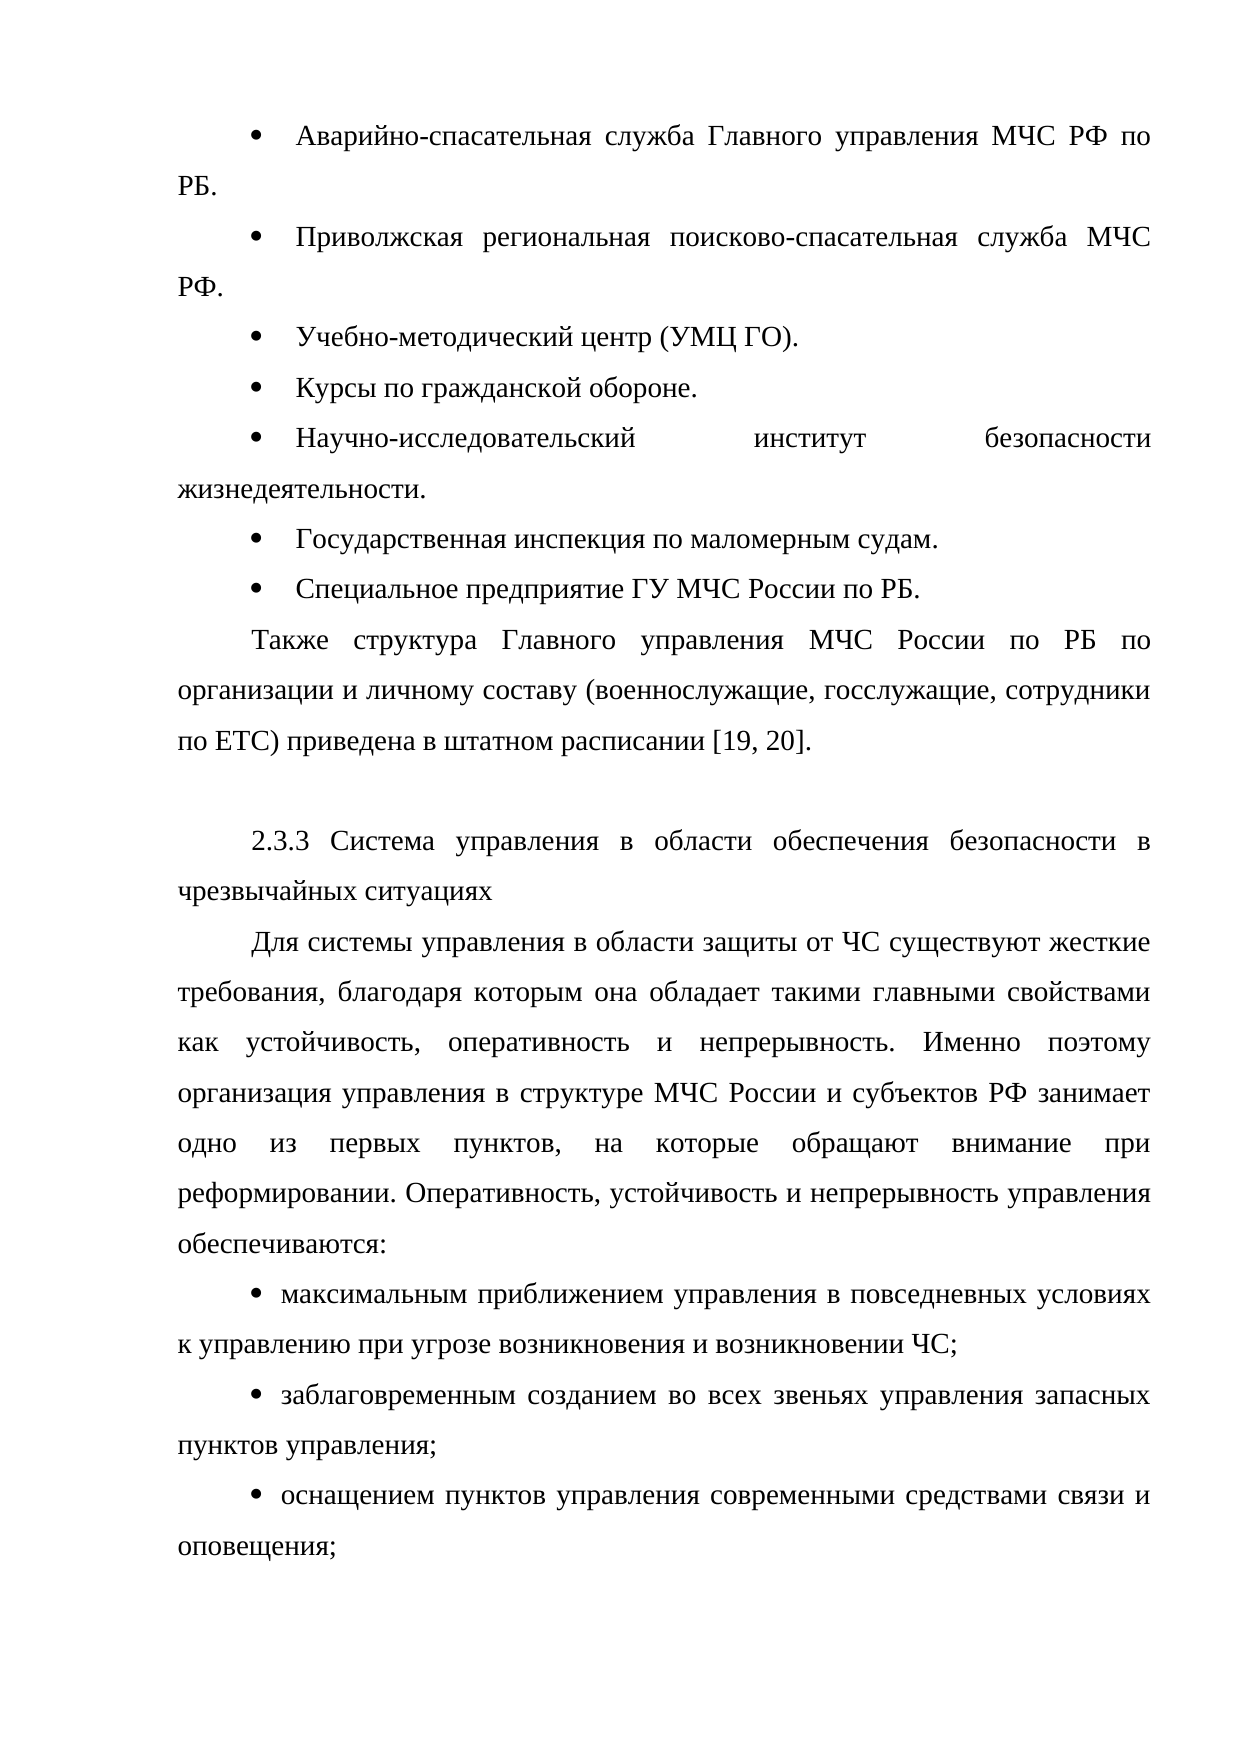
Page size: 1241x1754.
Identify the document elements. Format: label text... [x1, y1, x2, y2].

list оснащением пунктов управления современными средствами связи и оповещения; [177, 1477, 1152, 1561]
list Научно-исследовательский институт безопасности жизнедеятельности. [177, 420, 1152, 504]
list Приволжская региональная поисково-спасательная служба МЧС РФ. [177, 219, 1152, 303]
list максимальным приближением управления в повседневных условиях к управлению при угрозе возникновения и возникновении ЧС; [177, 1276, 1152, 1360]
list Курсы по гражданской обороне. [177, 370, 1152, 404]
list Специальное предприятие ГУ МЧС России по РБ. [177, 572, 1152, 605]
list Учебно-методический центр (УМЦ ГО). [177, 319, 1152, 353]
list заблаговременным созданием во всех звеньях управления запасных пунктов управления; [177, 1377, 1152, 1461]
text 2.3.3 Система управления в области обеспечения безопасности в чрезвычайных ситуациях [177, 823, 1152, 907]
text Также структура Главного управления МЧС России по РБ по организации и личному составу (военнослужащие, госслужащие, сотрудники по ЕТС) приведена в штатном расписании [19, 20]. [177, 622, 1152, 756]
list Аварийно-спасательная служба Главного управления МЧС РФ по РБ. [177, 118, 1152, 202]
list Государственная инспекция по маломерным судам. [177, 521, 1152, 555]
text Для системы управления в области защиты от ЧС существуют жесткие требования, благодаря которым она обладает такими главными свойствами как устойчивость, оперативность и непрерывность. Именно поэтому организация управления в структуре МЧС России и субъектов РФ занимает одно из первых пунктов, на которые обращают внимание при реформировании. Оперативность, устойчивость и непрерывность управления обеспечиваются: [177, 924, 1152, 1259]
